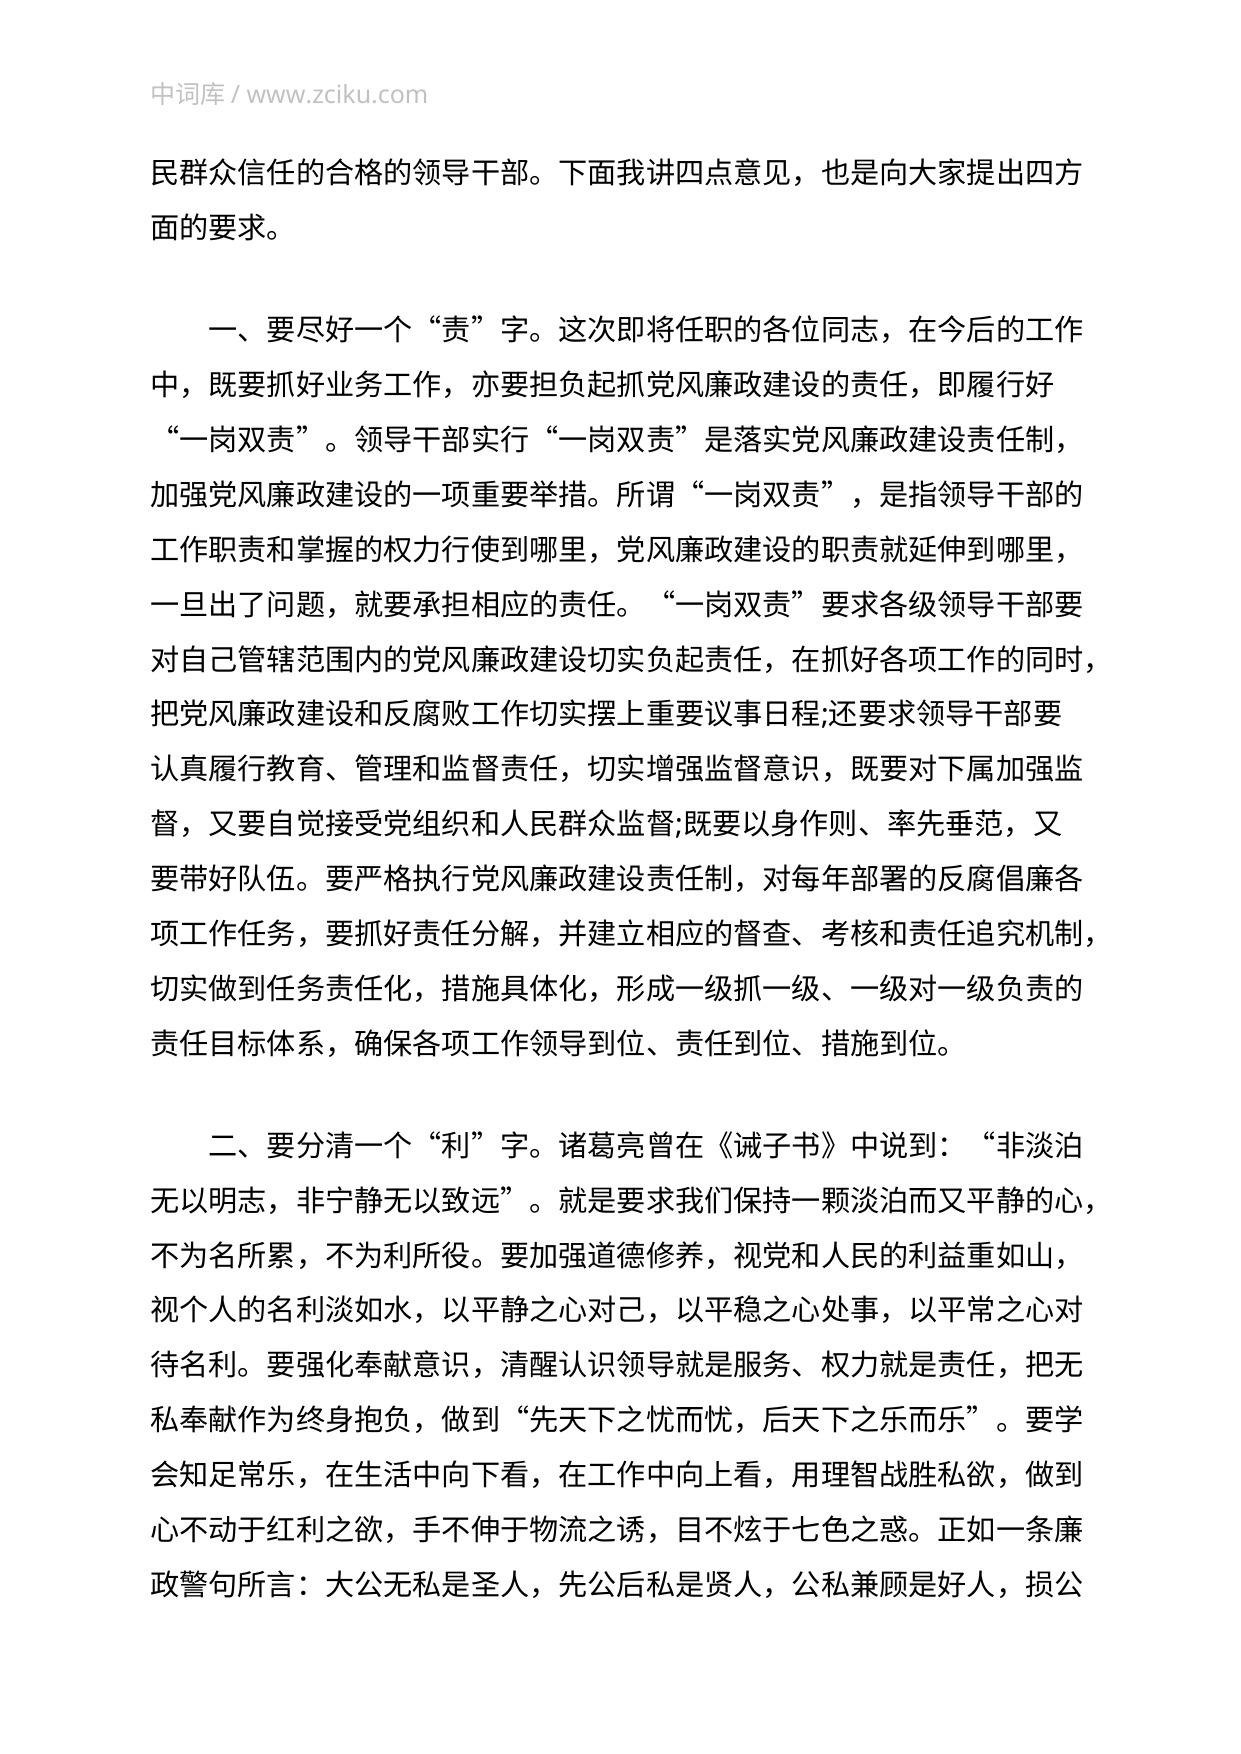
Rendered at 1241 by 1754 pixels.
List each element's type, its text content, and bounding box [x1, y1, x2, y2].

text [150, 1122, 1090, 1604]
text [150, 150, 1090, 247]
text 一、要尽好一个“责”字。这次即将任职的各位同志，在今后的工作中，既要抓好业务工作，亦要担负起抓党风廉政建设的责任，即履行好“一岗双责”。领导干部实行“一岗双责”是落实党风廉政建设责任制，加强党风廉政建设的一项重要举措。所谓“一岗双责”，是指领导干部的工作职责和掌握的权力行使到哪里，党风廉政建设的职责就延伸到哪里，一旦出了问题，就要承担相应的责任。“一岗双责”要求各级领导干部要对自己管辖范围内的党风廉政建设切实负起责任，在抓好各项工作的同时，把党风廉政建设和反腐败工作切实摆上重要议事日程;还要求领导干部要认真履行教育、管理和监督责任，切实增强监督意识，既要对下属加强监督，又要自觉接受党组织和人民群众监督;既要以身作则、率先垂范，又要带好队伍。要严格执行党风廉政建设责任制，对每年部署的反腐倡廉各项工作任务，要抓好责任分解，并建立相应的督查、考核和责任追究机制，切实做到任务责任化，措施具体化，形成一级抓一级、一级对一级负责的责任目标体系，确保各项工作领导到位、责任到位、措施到位。 [150, 307, 1090, 1063]
